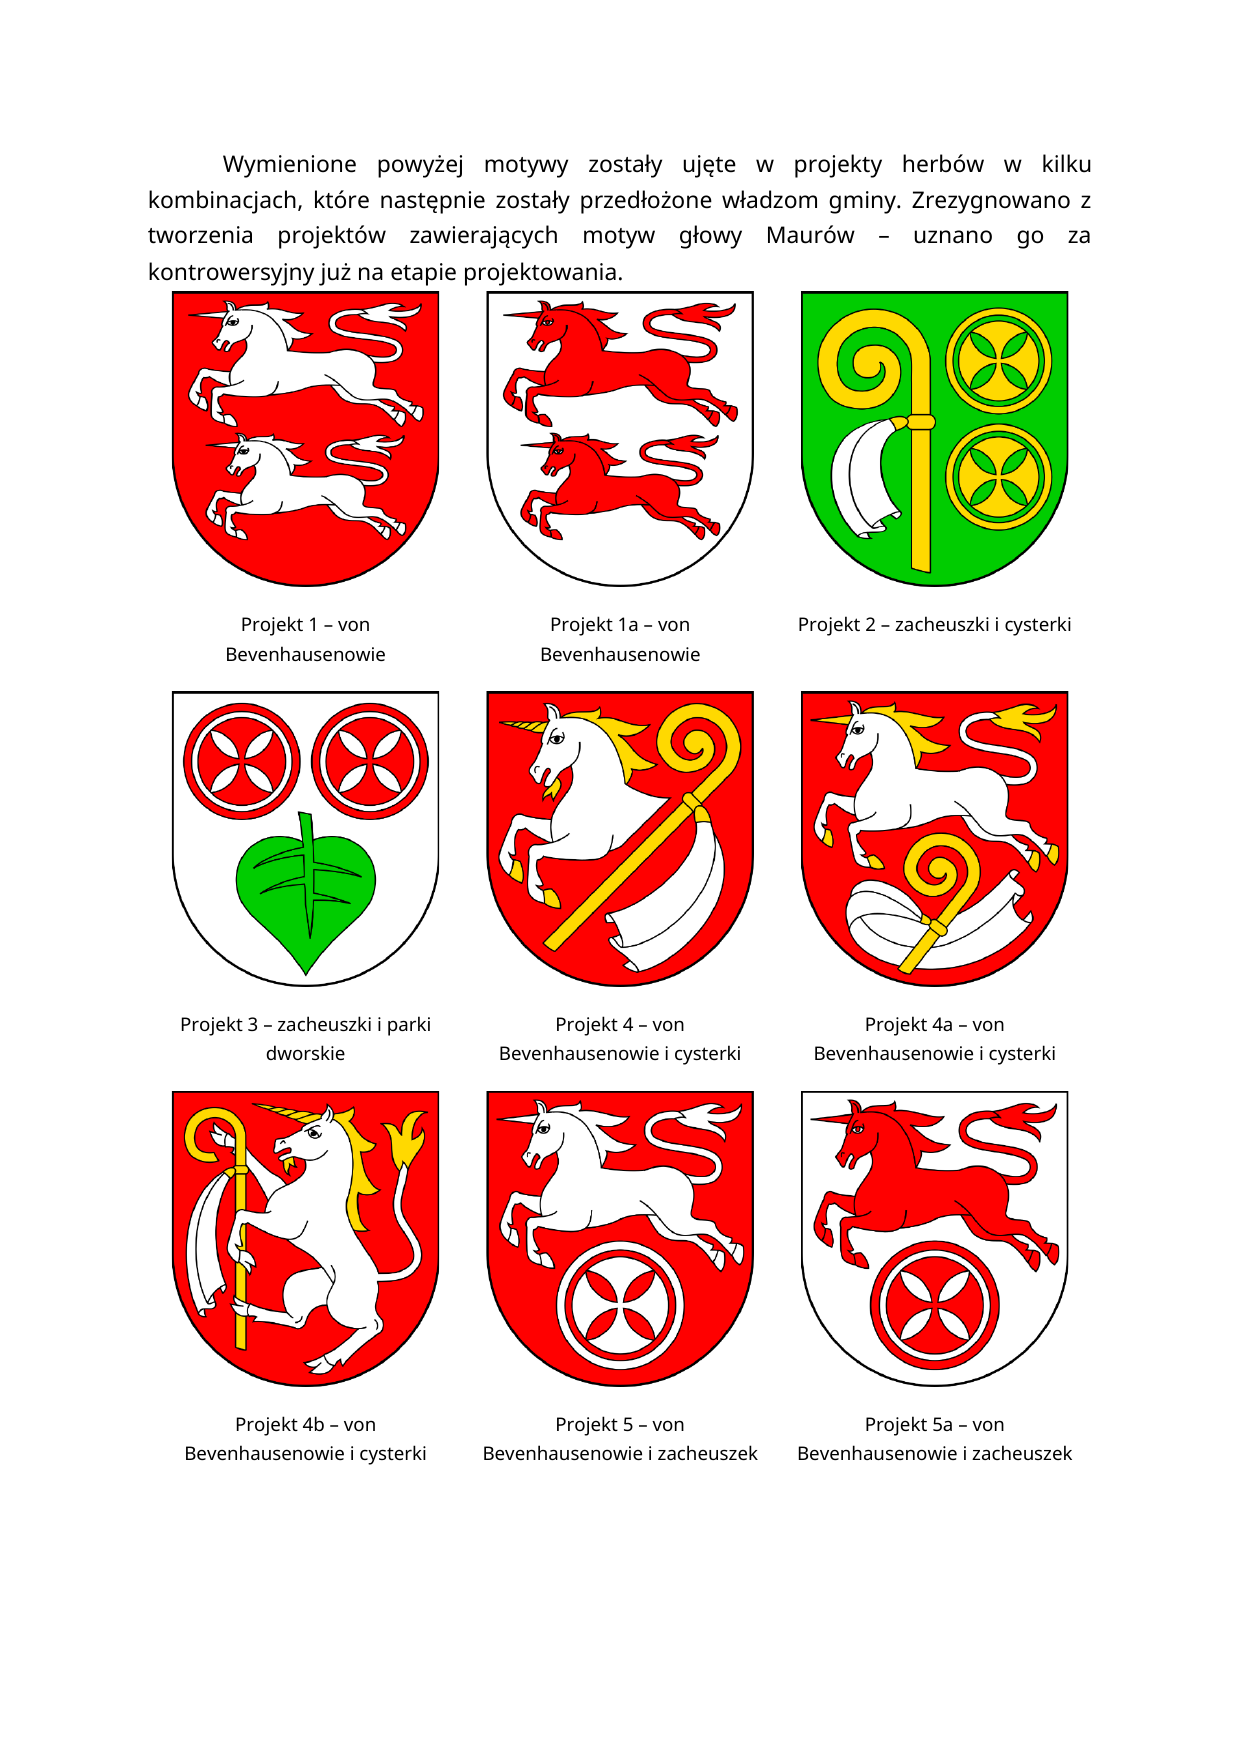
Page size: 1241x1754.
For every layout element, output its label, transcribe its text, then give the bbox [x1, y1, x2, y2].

table_cell Projekt 5a – von Bevenhausenowie i zacheuszek [778, 1091, 1092, 1491]
table_cell Projekt 3 – zacheuszki i parki dworskie [148, 691, 463, 1091]
table_header Projekt 1a – von Bevenhausenowie [463, 291, 777, 691]
picture [171, 291, 440, 587]
picture [801, 691, 1069, 987]
picture [486, 691, 754, 987]
table_cell Projekt 5 – von Bevenhausenowie i zacheuszek [463, 1091, 777, 1491]
table_cell Projekt 4a – von Bevenhausenowie i cysterki [778, 691, 1092, 1091]
table_header Projekt 2 – zacheuszki i cysterki [778, 291, 1092, 691]
picture [171, 1091, 440, 1387]
picture [801, 1091, 1069, 1387]
picture [486, 291, 754, 587]
picture [486, 1091, 754, 1387]
text Wymienione powyżej motywy zostały ujęte w projekty herbów w kilku kombinacjach, które następnie zostały przedłożone władzom gminy. Zrezygnowano z tworzenia projektów zawierających motyw głowy Maurów – uznano go za kontrowersyjny już na etapie projektowania. [148, 148, 1093, 287]
table_cell Projekt 4 – von Bevenhausenowie i cysterki [463, 691, 777, 1091]
picture [171, 691, 440, 987]
picture [801, 291, 1069, 587]
table_header Projekt 1 – von Bevenhausenowie [148, 291, 463, 691]
table_cell Projekt 4b – von Bevenhausenowie i cysterki [148, 1091, 463, 1491]
